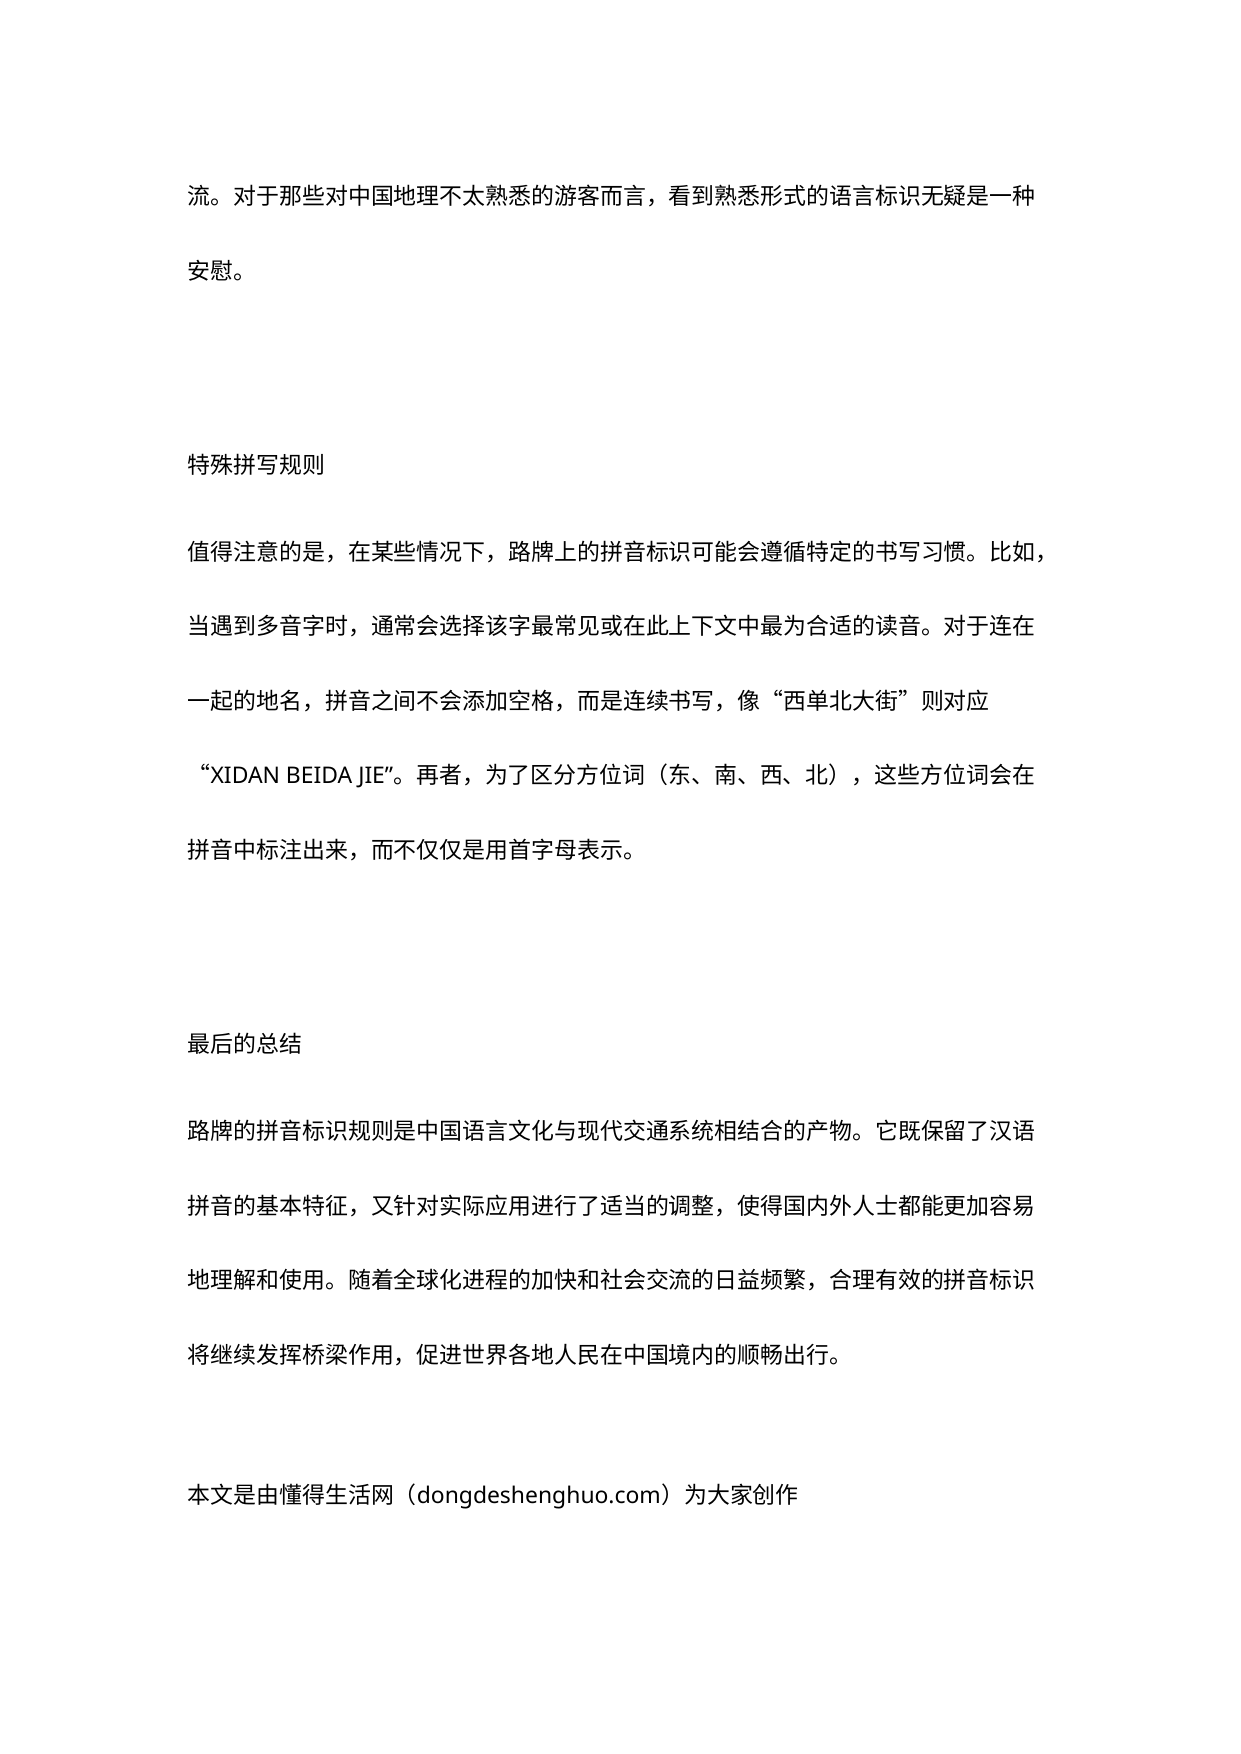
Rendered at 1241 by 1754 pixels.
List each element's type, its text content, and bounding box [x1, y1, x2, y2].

text 最后的总结 [187, 1011, 1053, 1076]
text 特殊拼写规则 [187, 431, 1053, 496]
text 本文是由懂得生活网（dongdeshenghuo.com）为大家创作 [187, 1462, 1053, 1527]
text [187, 162, 1053, 302]
text 路牌的拼音标识规则是中国语言文化与现代交通系统相结合的产物。它既保留了汉语拼音的基本特征，又针对实际应用进行了适当的调整，使得国内外人士都能更加容易地理解和使用。随着全球化进程的加快和社会交流的日益频繁，合理有效的拼音标识将继续发挥桥梁作用，促进世界各地人民在中国境内的顺畅出行。 [187, 1097, 1053, 1386]
text 值得注意的是，在某些情况下，路牌上的拼音标识可能会遵循特定的书写习惯。比如，当遇到多音字时，通常会选择该字最常见或在此上下文中最为合适的读音。对于连在一起的地名，拼音之间不会添加空格，而是连续书写，像“西单北大街”则对应“XIDAN BEIDA JIE”。再者，为了区分方位词（东、南、西、北），这些方位词会在拼音中标注出来，而不仅仅是用首字母表示。 [187, 517, 1053, 881]
